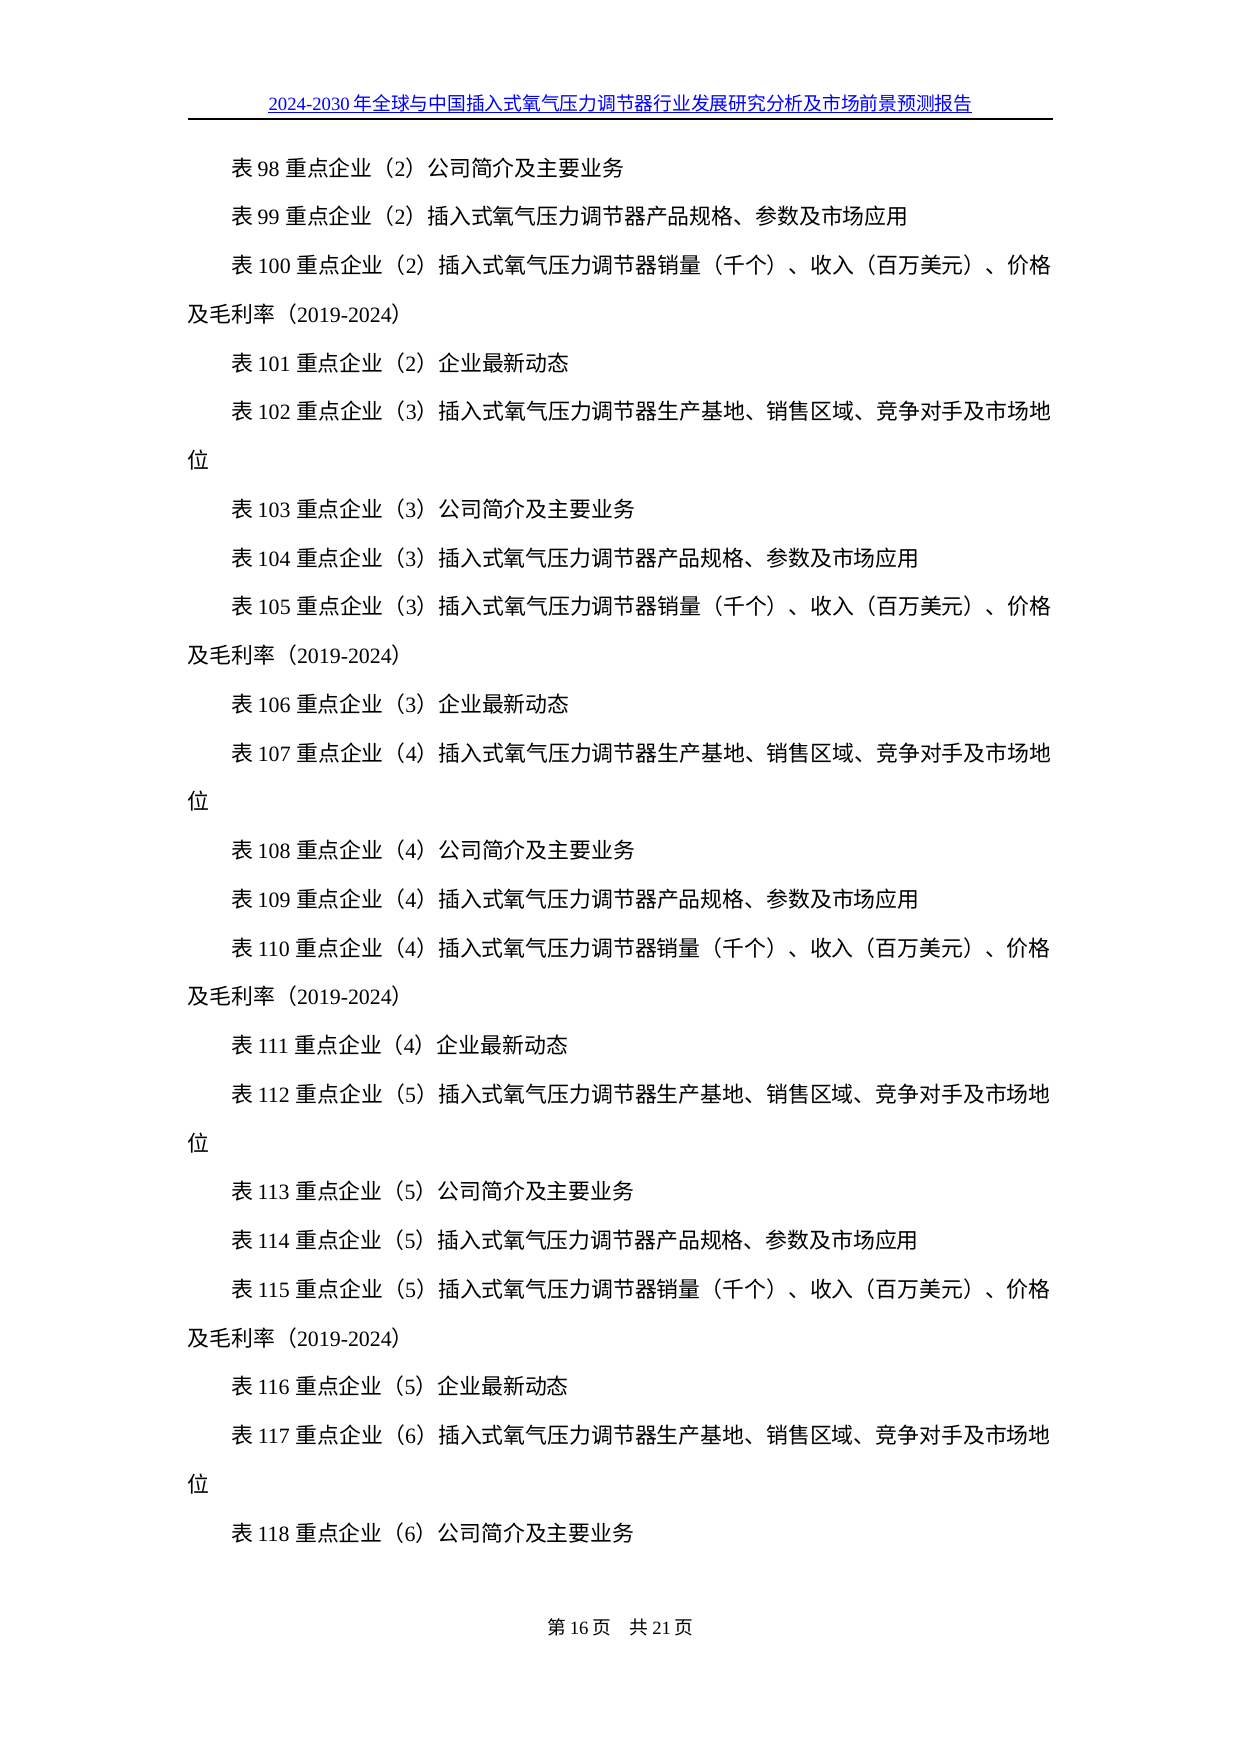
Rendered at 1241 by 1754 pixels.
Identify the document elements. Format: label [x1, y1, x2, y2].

text [187, 150, 1053, 1548]
